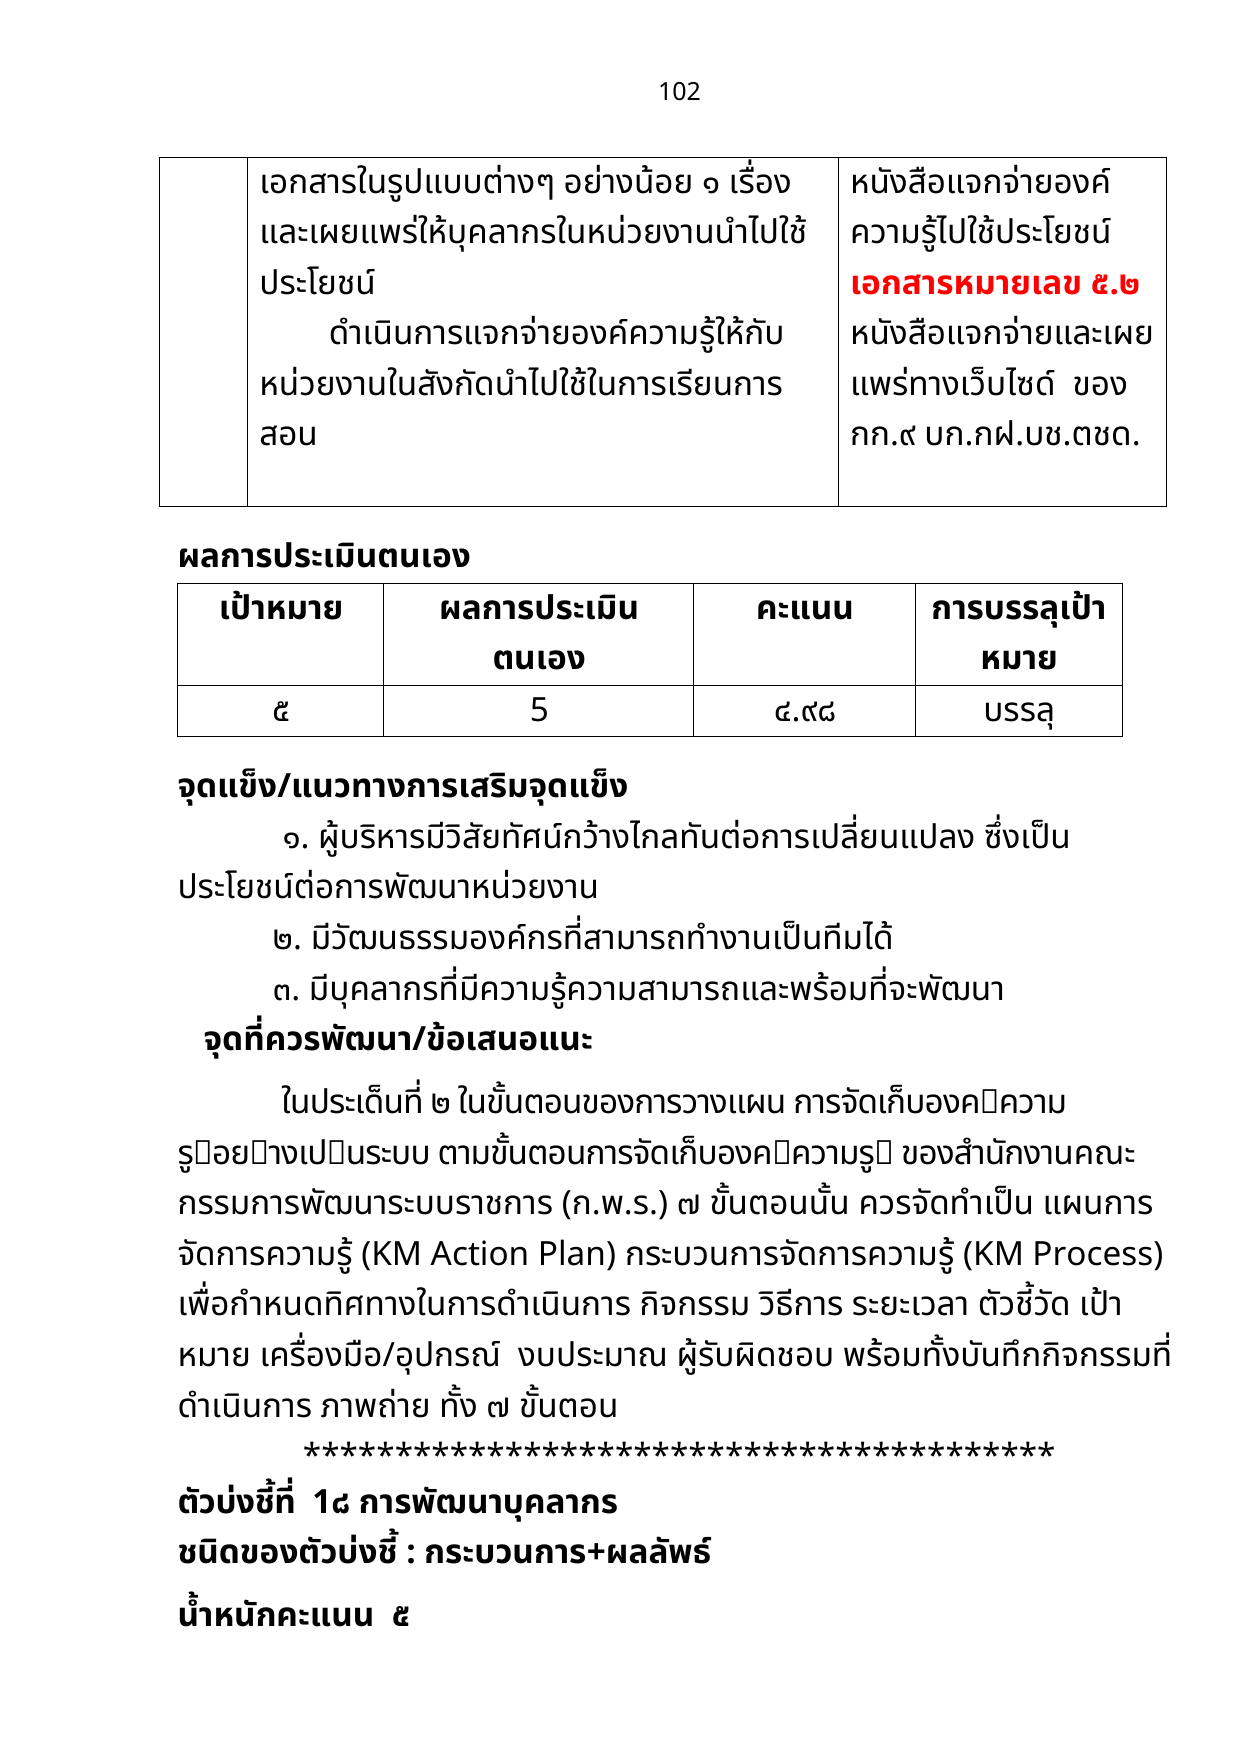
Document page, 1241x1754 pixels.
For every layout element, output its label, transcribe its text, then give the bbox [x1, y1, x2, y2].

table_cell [248, 158, 838, 506]
table_header เป้าหมาย [178, 584, 383, 684]
text ๑. ผู้บริหารมีวิสัยทัศน์กว้างไกลทันต่อการเปลี่ยนแปลง ซึ่งเป็นประโยชน์ต่อการพัฒนาหน่วยงาน [177, 813, 1181, 914]
text ๓. มีบุคลากรที่มีความรู้ความสามารถและพร้อมที่จะพัฒนา [177, 964, 1181, 1015]
table_header คะแนน [694, 584, 915, 684]
text น้ำหนักคะแนน ๕ [177, 1591, 1181, 1642]
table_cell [839, 158, 1166, 506]
table_cell บรรลุ [916, 686, 1122, 736]
table_header ผลการประเมินตนเอง [384, 584, 693, 684]
text จุดที่ควรพัฒนา/ข้อเสนอแนะ [177, 1015, 1181, 1066]
text ผลการประเมินตนเอง [177, 532, 1181, 583]
text ชนิดของตัวบ่งชี้ : กระบวนการ+ผลลัพธ์ [177, 1528, 1181, 1579]
table_cell ๕. [160, 158, 247, 506]
text จุดแข็ง/แนวทางการเสริมจุดแข็ง [177, 762, 1181, 813]
text ๒. มีวัฒนธรรมองค์กรที่สามารถทำงานเป็นทีมได้ [177, 914, 1181, 964]
text ตัวบ่งชี้ที่ 1๘ การพัฒนาบุคลากร [177, 1477, 1181, 1528]
table_cell 5 [384, 686, 693, 736]
table_cell ๕ [178, 686, 383, 736]
text ในประเด็นที่ ๒ ในขั้นตอนของการวางแผน การจัดเก็บองคความรูอยางเปนระบบ ตามขั้นตอนการจัดเก็บองคความรู ของสํานักงานคณะกรรมการพัฒนาระบบราชการ (ก.พ.ร.) ๗ ขั้นตอนนั้น ควรจัดทำเป็น แผนการจัดการความรู้ (KM Action Plan) กระบวนการจัดการความรู้ (KM Process) เพื่อกำหนดทิศทางในการดำเนินการ กิจกรรม วิธีการ ระยะเวลา ตัวชี้วัด เป้าหมาย เครื่องมือ/อุปกรณ์ งบประมาณ ผู้รับผิดชอบ พร้อมทั้งบันทึกกิจกรรมที่ดำเนินการ ภาพถ่าย ทั้ง ๗ ขั้นตอน [177, 1078, 1181, 1432]
table_header การบรรลุเป้าหมาย [916, 584, 1122, 684]
table_cell ๔.๙๘ [694, 686, 915, 736]
text ***************************************** [177, 1432, 1181, 1477]
